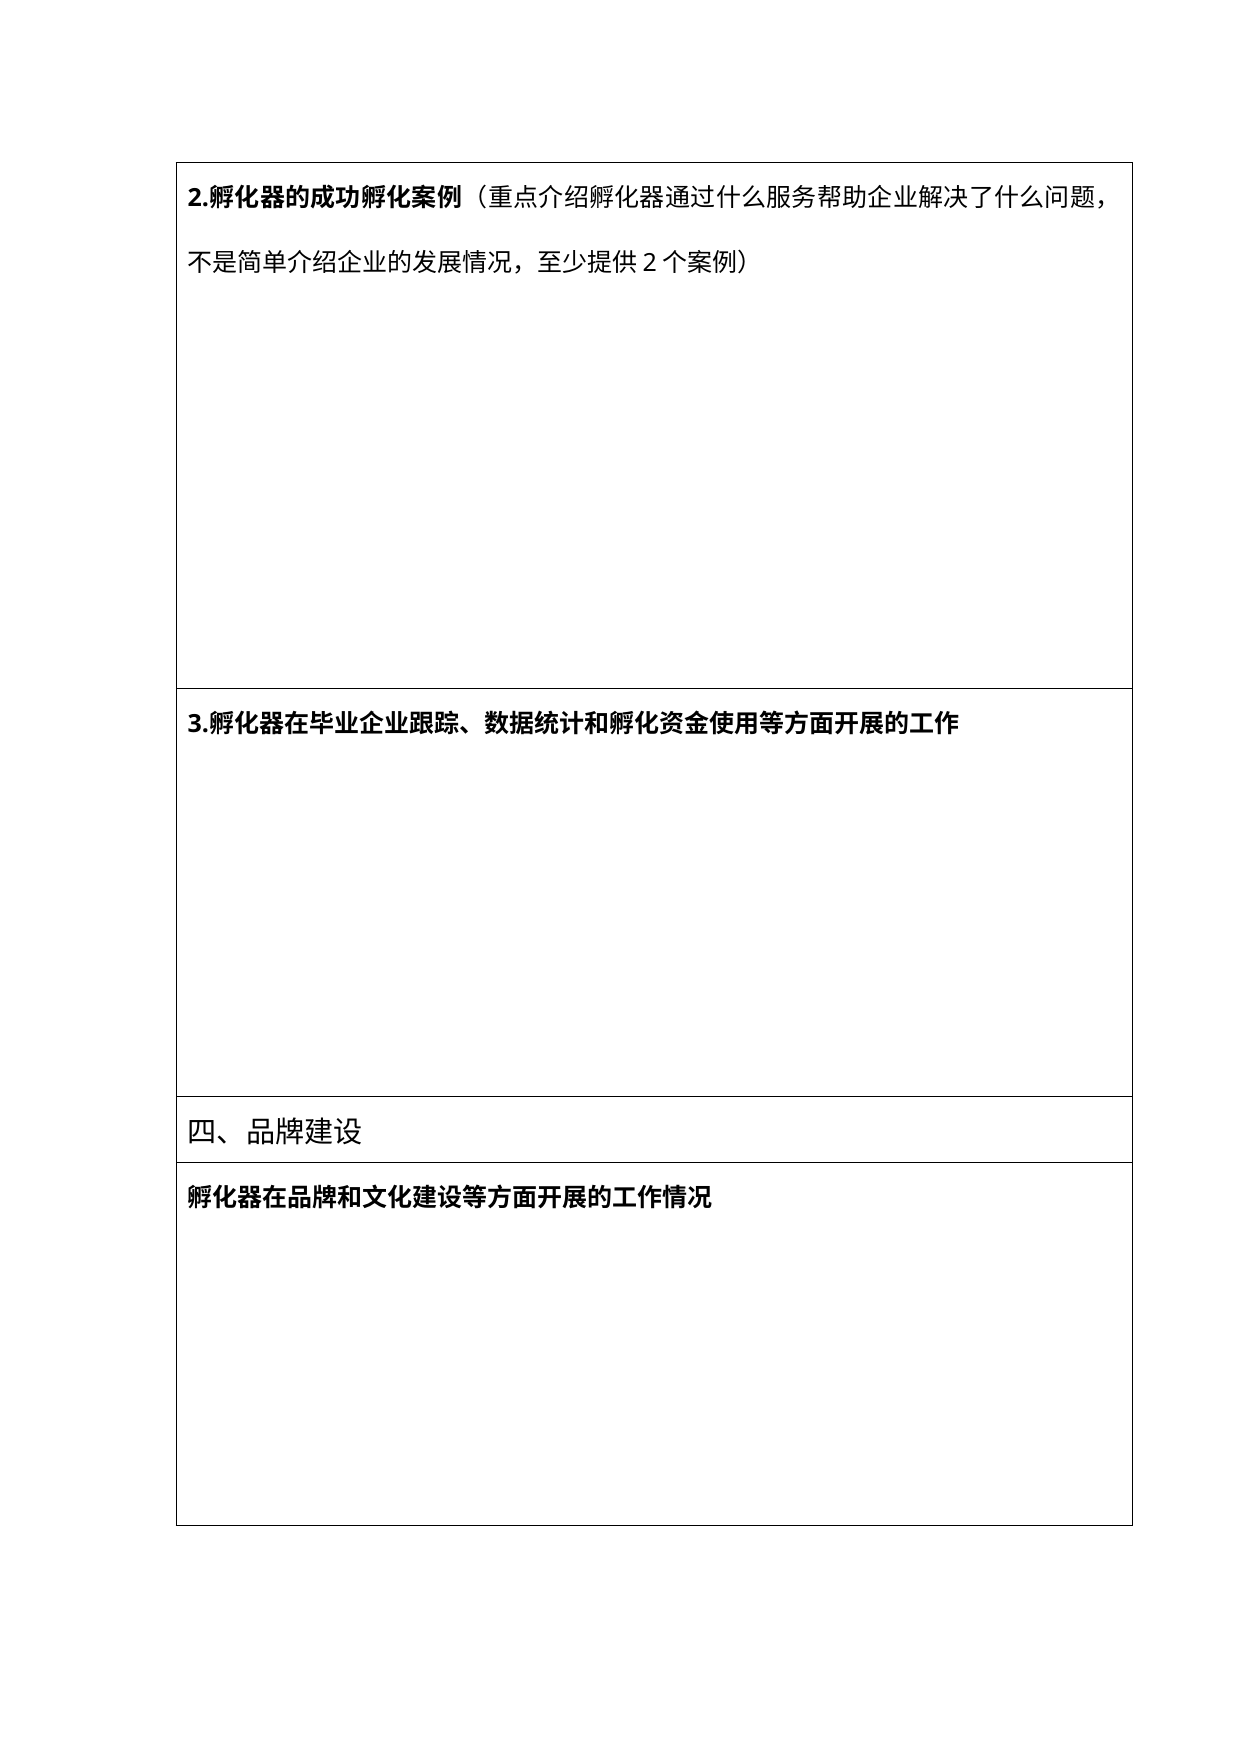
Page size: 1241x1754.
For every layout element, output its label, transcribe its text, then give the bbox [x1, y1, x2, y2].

table_cell 孵化器在品牌和文化建设等方面开展的工作情况 [177, 1163, 1132, 1524]
table_cell 四、品牌建设 [177, 1097, 1132, 1162]
table_cell 3.孵化器在毕业企业跟踪、数据统计和孵化资金使用等方面开展的工作 [177, 689, 1132, 1096]
table_cell 2.孵化器的成功孵化案例（重点介绍孵化器通过什么服务帮助企业解决了什么问题，不是简单介绍企业的发展情况，至少提供2个案例） [177, 163, 1132, 688]
